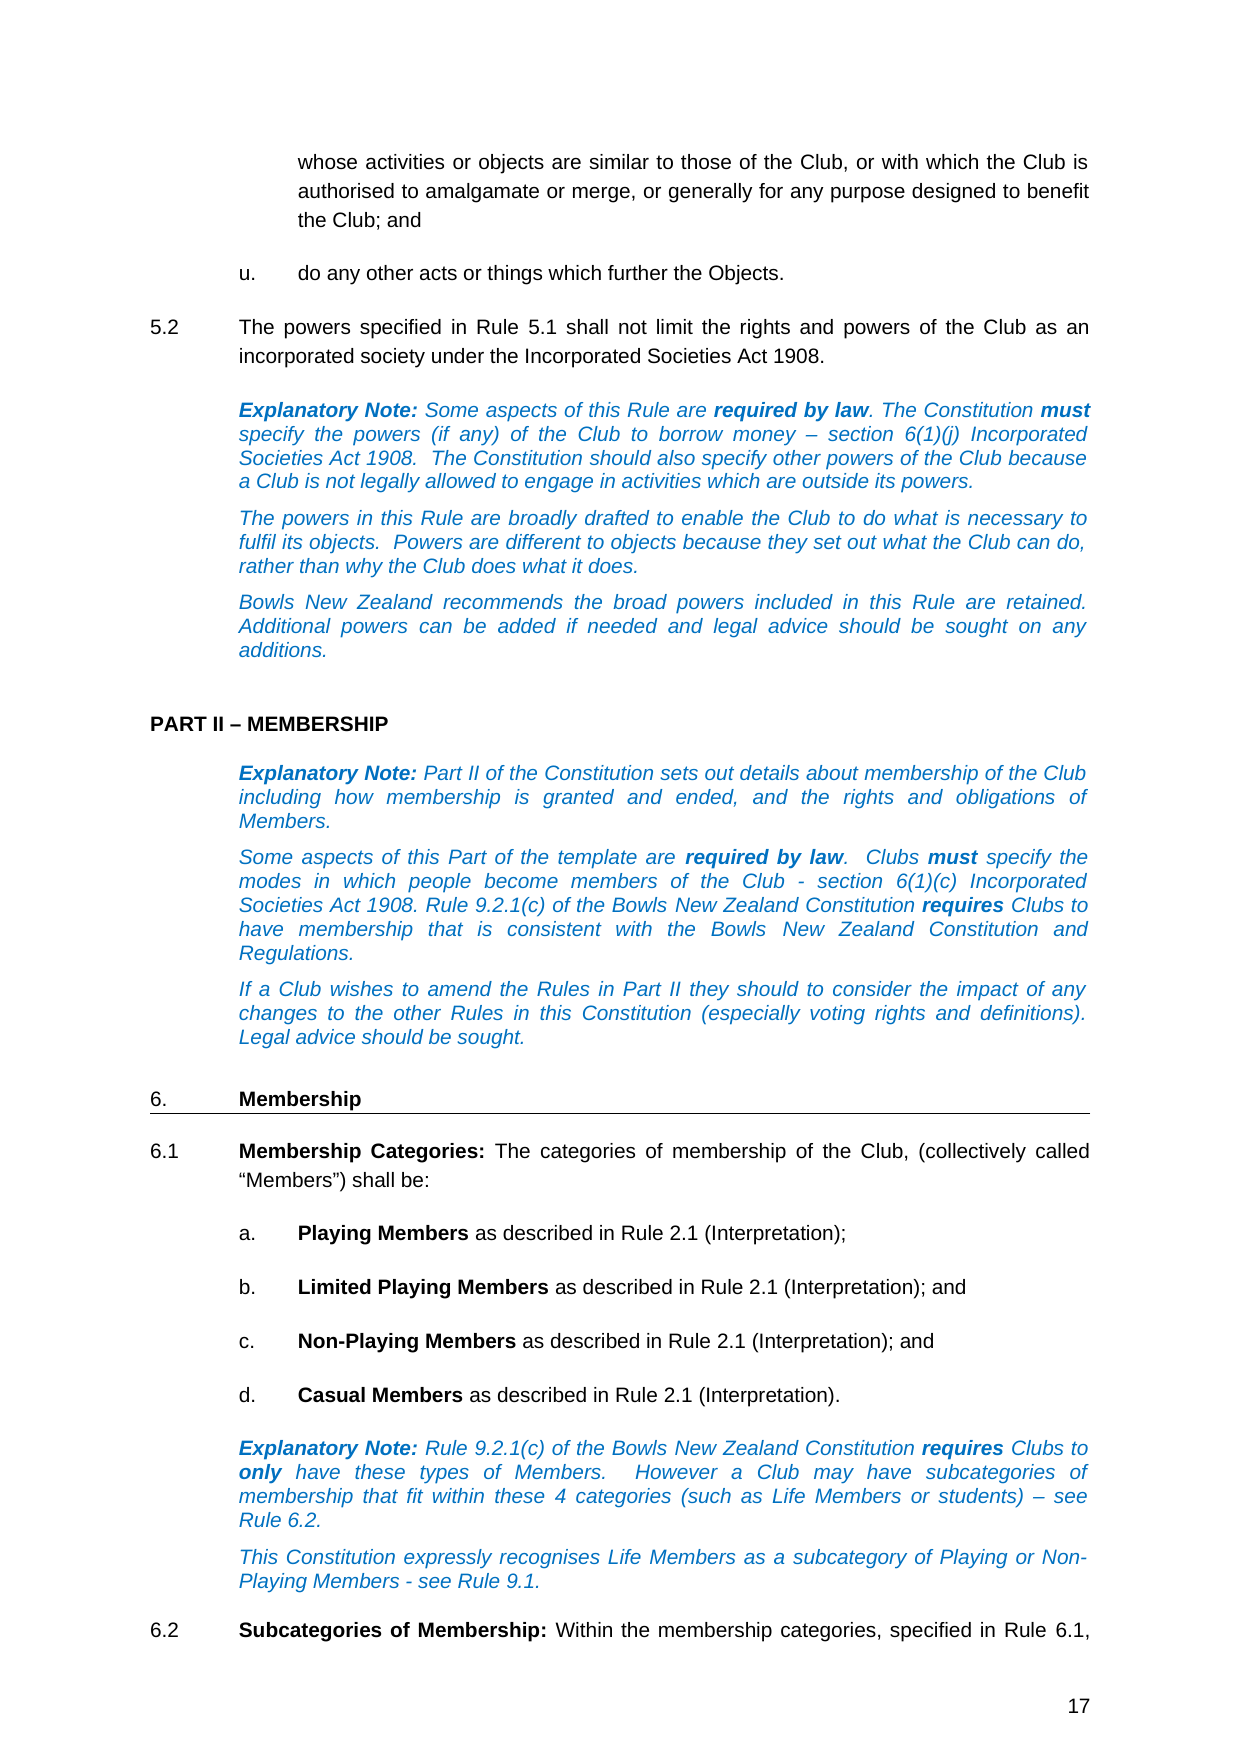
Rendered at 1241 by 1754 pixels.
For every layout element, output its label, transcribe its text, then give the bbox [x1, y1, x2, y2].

text Some aspects of this Part of the template are required by law. Clubs must specify the modes in which people become members of the Club - section 6(1)(c) Incorporated Societies Act 1908. Rule 9.2.1(c) of the Bowls New Zealand Constitution requires Clubs to have membership that is consistent with the Bowls New Zealand Constitution and Regulations. [239, 845, 1090, 965]
text The powers specified in Rule 5.1 shall not limit the rights and powers of the Club as an incorporated society under the Incorporated Societies Act 1908. [150, 315, 1090, 368]
text Casual Members as described in Rule 2.1 (Interpretation). [239, 1382, 1090, 1406]
text Explanatory Note: Rule 9.2.1(c) of the Bowls New Zealand Constitution requires Clubs to only have these types of Members. However a Club may have subcategories of membership that fit within these 4 categories (such as Life Members or students) – see Rule 6.2. [239, 1436, 1090, 1532]
text Limited Playing Members as described in Rule 2.1 (Interpretation); and [239, 1275, 1090, 1299]
text Playing Members as described in Rule 2.1 (Interpretation); [239, 1221, 1090, 1245]
subtitle PART II – MEMBERSHIP [150, 712, 1090, 736]
text The powers in this Rule are broadly drafted to enable the Club to do what is necessary to fulfil its objects. Powers are different to objects because they set out what the Club can do, rather than why the Club does what it does. [239, 506, 1090, 578]
text Explanatory Note: Some aspects of this Rule are required by law. The Constitution must specify the powers (if any) of the Club to borrow money – section 6(1)(j) Incorporated Societies Act 1908. The Constitution should also specify other powers of the Club because a Club is not legally allowed to engage in activities which are outside its powers. [239, 397, 1090, 493]
subtitle Membership [150, 1087, 1090, 1113]
text Non-Playing Members as described in Rule 2.1 (Interpretation); and [239, 1329, 1090, 1353]
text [150, 1617, 1090, 1641]
text Membership Categories: The categories of membership of the Club, (collectively called “Members”) shall be: [150, 1139, 1090, 1191]
text If a Club wishes to amend the Rules in Part II they should to consider the impact of any changes to the other Rules in this Constitution (especially voting rights and definitions). Legal advice should be sought. [239, 977, 1090, 1049]
text do any other acts or things which further the Objects. [239, 261, 1090, 285]
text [239, 150, 1090, 231]
text Explanatory Note: Part II of the Constitution sets out details about membership of the Club including how membership is granted and ended, and the rights and obligations of Members. [239, 761, 1090, 832]
text This Constitution expressly recognises Life Members as a subcategory of Playing or Non-Playing Members - see Rule 9.1. [239, 1544, 1090, 1592]
text Bowls New Zealand recommends the broad powers included in this Rule are retained. Additional powers can be added if needed and legal advice should be sought on any additions. [239, 590, 1090, 662]
